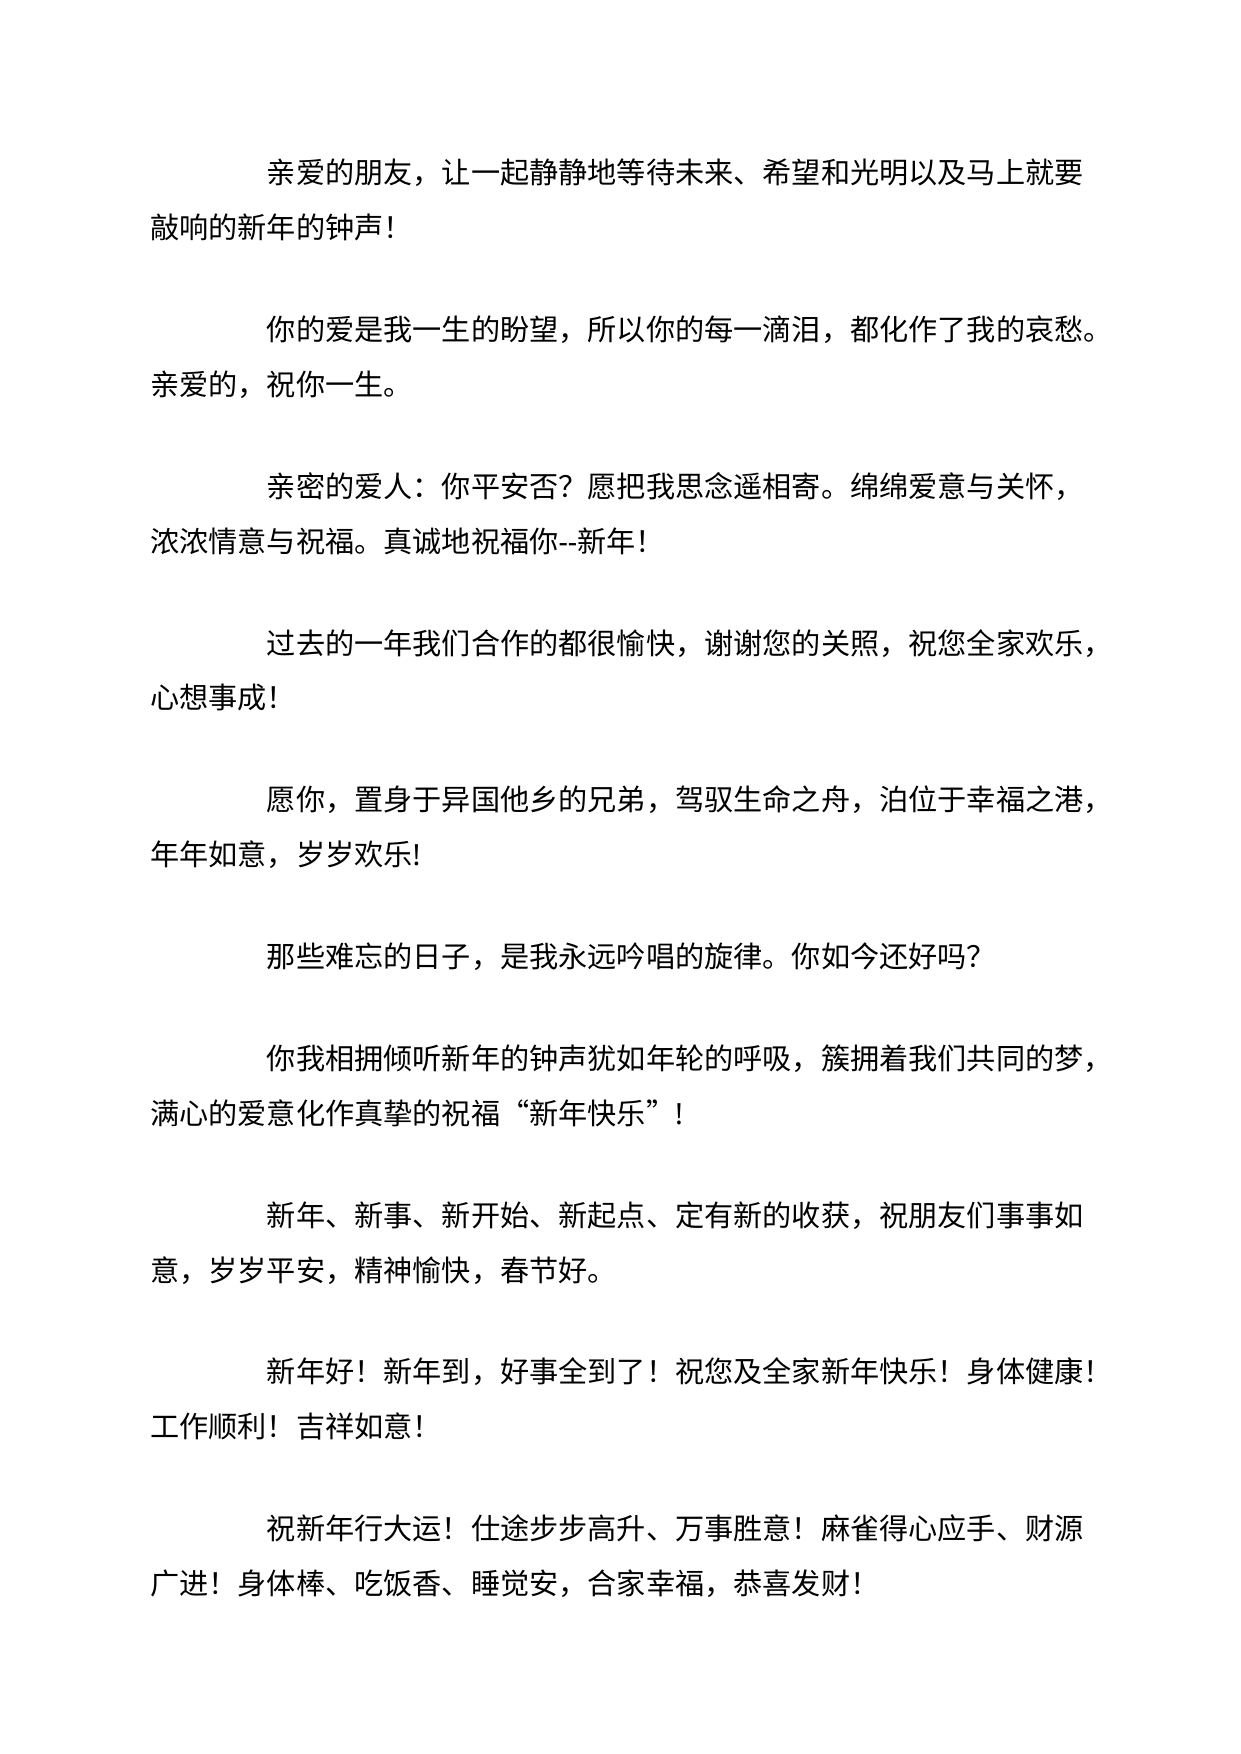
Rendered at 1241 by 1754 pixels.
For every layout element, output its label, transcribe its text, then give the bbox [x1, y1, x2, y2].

text 你的爱是我一生的盼望，所以你的每一滴泪，都化作了我的哀愁。亲爱的，祝你一生。 [150, 307, 1090, 404]
text 你我相拥倾听新年的钟声犹如年轮的呼吸，簇拥着我们共同的梦，满心的爱意化作真挚的祝福“新年快乐”! [150, 1036, 1090, 1133]
text 亲爱的朋友，让一起静静地等待未来、希望和光明以及马上就要敲响的新年的钟声！ [150, 150, 1090, 247]
text 新年好！新年到，好事全到了！祝您及全家新年快乐！身体健康！工作顺利！吉祥如意！ [150, 1349, 1090, 1446]
text 祝新年行大运！仕途步步高升、万事胜意！麻雀得心应手、财源广进！身体棒、吃饭香、睡觉安，合家幸福，恭喜发财！ [150, 1506, 1090, 1603]
text 那些难忘的日子，是我永远吟唱的旋律。你如今还好吗？ [150, 934, 1090, 976]
text 愿你，置身于异国他乡的兄弟，驾驭生命之舟，泊位于幸福之港，年年如意，岁岁欢乐! [150, 777, 1090, 874]
text 新年、新事、新开始、新起点、定有新的收获，祝朋友们事事如意，岁岁平安，精神愉快，春节好。 [150, 1192, 1090, 1289]
text 过去的一年我们合作的都很愉快，谢谢您的关照，祝您全家欢乐，心想事成！ [150, 620, 1090, 717]
text 亲密的爱人：你平安否？愿把我思念遥相寄。绵绵爱意与关怀，浓浓情意与祝福。真诚地祝福你--新年！ [150, 463, 1090, 561]
